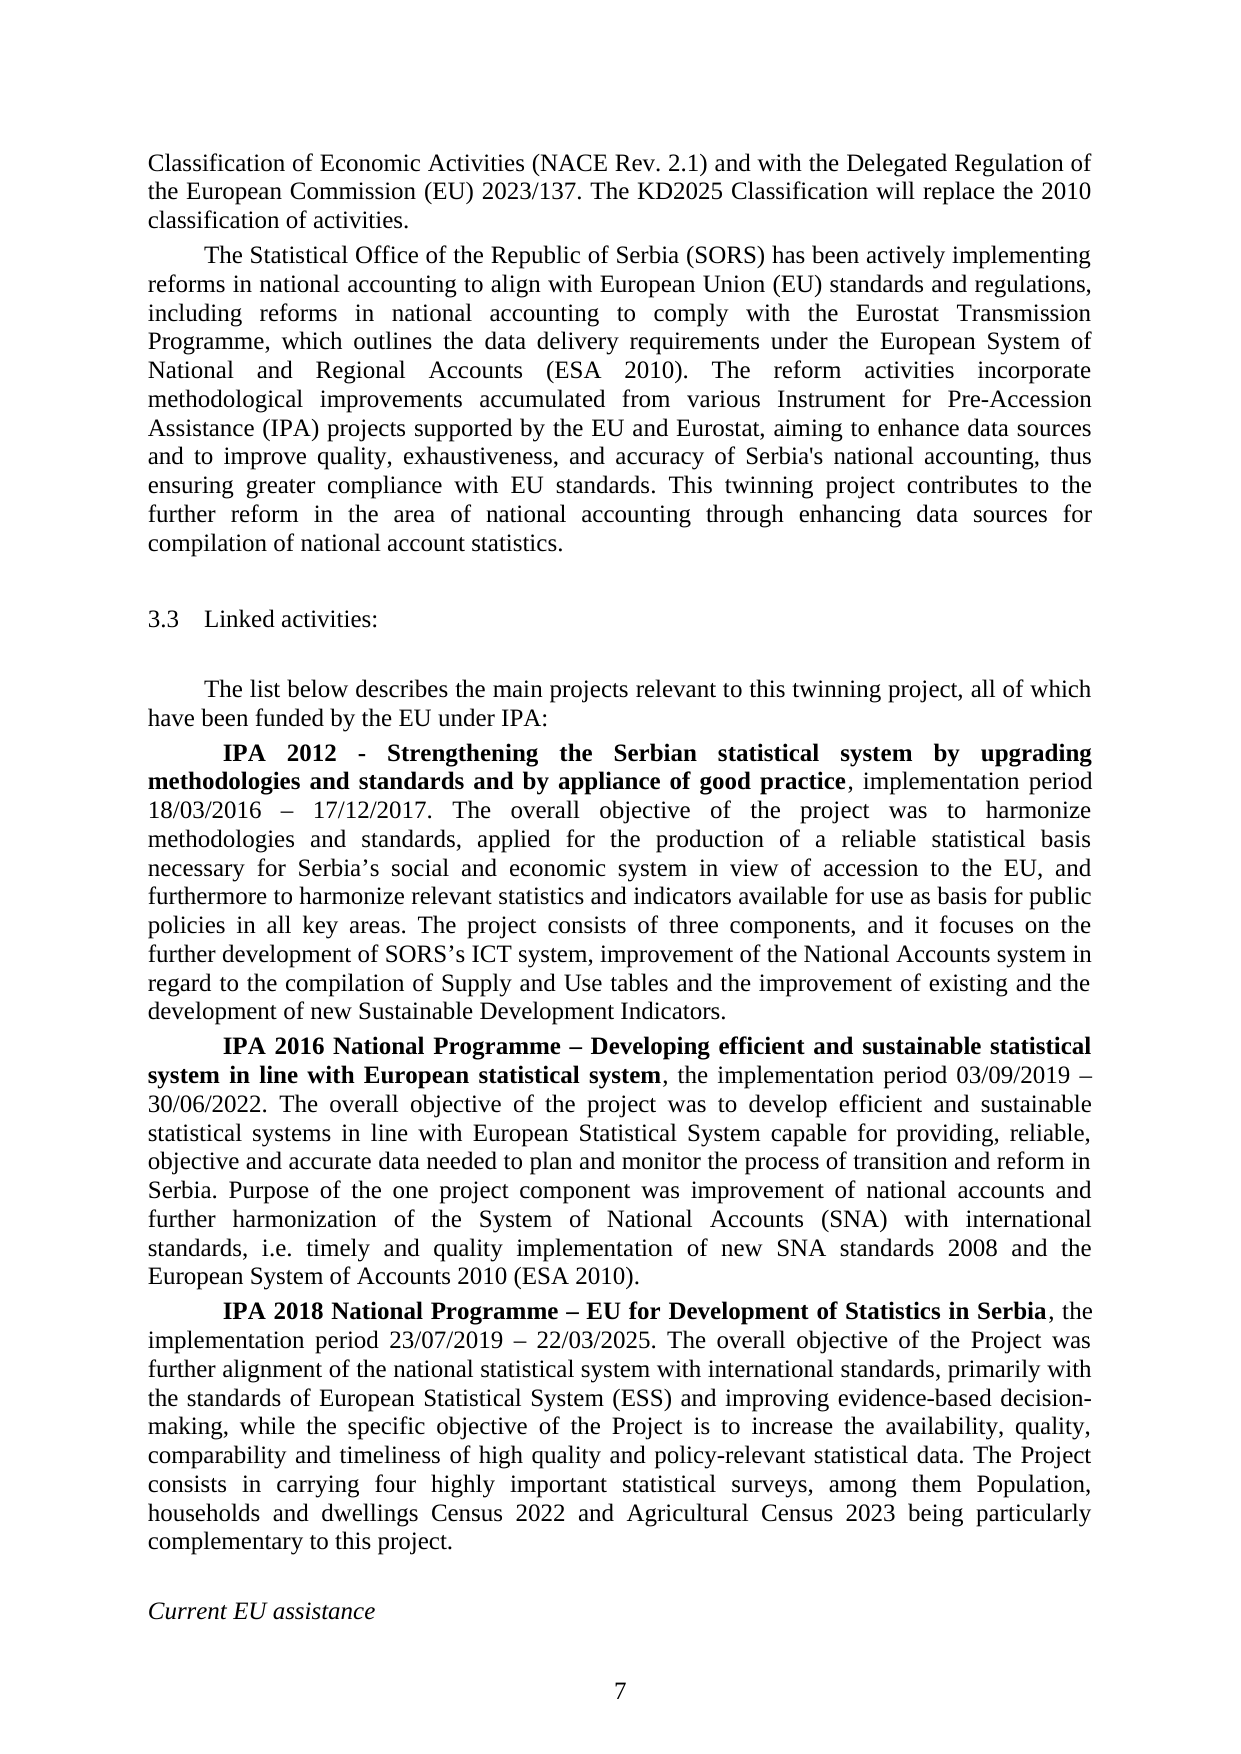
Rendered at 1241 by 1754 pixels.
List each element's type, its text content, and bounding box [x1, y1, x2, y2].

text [148, 148, 1093, 234]
text IPA 2012 - Strengthening the Serbian statistical system by upgrading methodologies and standards and by appliance of good practice, implementation period 18/03/2016 – 17/12/2017. The overall objective of the project was to harmonize methodologies and standards, applied for the production of a reliable statistical basis necessary for Serbia’s social and economic system in view of accession to the EU, and furthermore to harmonize relevant statistics and indicators available for use as basis for public policies in all key areas. The project consists of three components, and it focuses on the further development of SORS’s ICT system, improvement of the National Accounts system in regard to the compilation of Supply and Use tables and the improvement of existing and the development of new Sustainable Development Indicators. [148, 738, 1093, 1025]
text IPA 2018 National Programme – EU for Development of Statistics in Serbia, the implementation period 23/07/2019 – 22/03/2025. The overall objective of the Project was further alignment of the national statistical system with international standards, primarily with the standards of European Statistical System (ESS) and improving evidence-based decision-making, while the specific objective of the Project is to increase the availability, quality, comparability and timeliness of high quality and policy-relevant statistical data. The Project consists in carrying four highly important statistical surveys, among them Population, households and dwellings Census 2022 and Agricultural Census 2023 being particularly complementary to this project. [148, 1296, 1093, 1555]
text 3.3 Linked activities: [148, 604, 1093, 633]
text IPA 2016 National Programme – Developing efficient and sustainable statistical system in line with European statistical system, the implementation period 03/09/2019 – 30/06/2022. The overall objective of the project was to develop efficient and sustainable statistical systems in line with European Statistical System capable for providing, reliable, objective and accurate data needed to plan and monitor the process of transition and reform in Serbia. Purpose of the one project component was improvement of national accounts and further harmonization of the System of National Accounts (SNA) with international standards, i.e. timely and quality implementation of new SNA standards 2008 and the European System of Accounts 2010 (ESA 2010). [148, 1031, 1093, 1290]
text Current EU assistance [148, 1596, 1093, 1625]
text The list below describes the main projects relevant to this twinning project, all of which have been funded by the EU under IPA: [148, 674, 1093, 731]
text The Statistical Office of the Republic of Serbia (SORS) has been actively implementing reforms in national accounting to align with European Union (EU) standards and regulations, including reforms in national accounting to comply with the Eurostat Transmission Programme, which outlines the data delivery requirements under the European System of National and Regional Accounts (ESA 2010). The reform activities incorporate methodological improvements accumulated from various Instrument for Pre-Accession Assistance (IPA) projects supported by the EU and Eurostat, aiming to enhance data sources and to improve quality, exhaustiveness, and accuracy of Serbia's national accounting, thus ensuring greater compliance with EU standards. This twinning project contributes to the further reform in the area of national accounting through enhancing data sources for compilation of national account statistics. [148, 240, 1093, 556]
